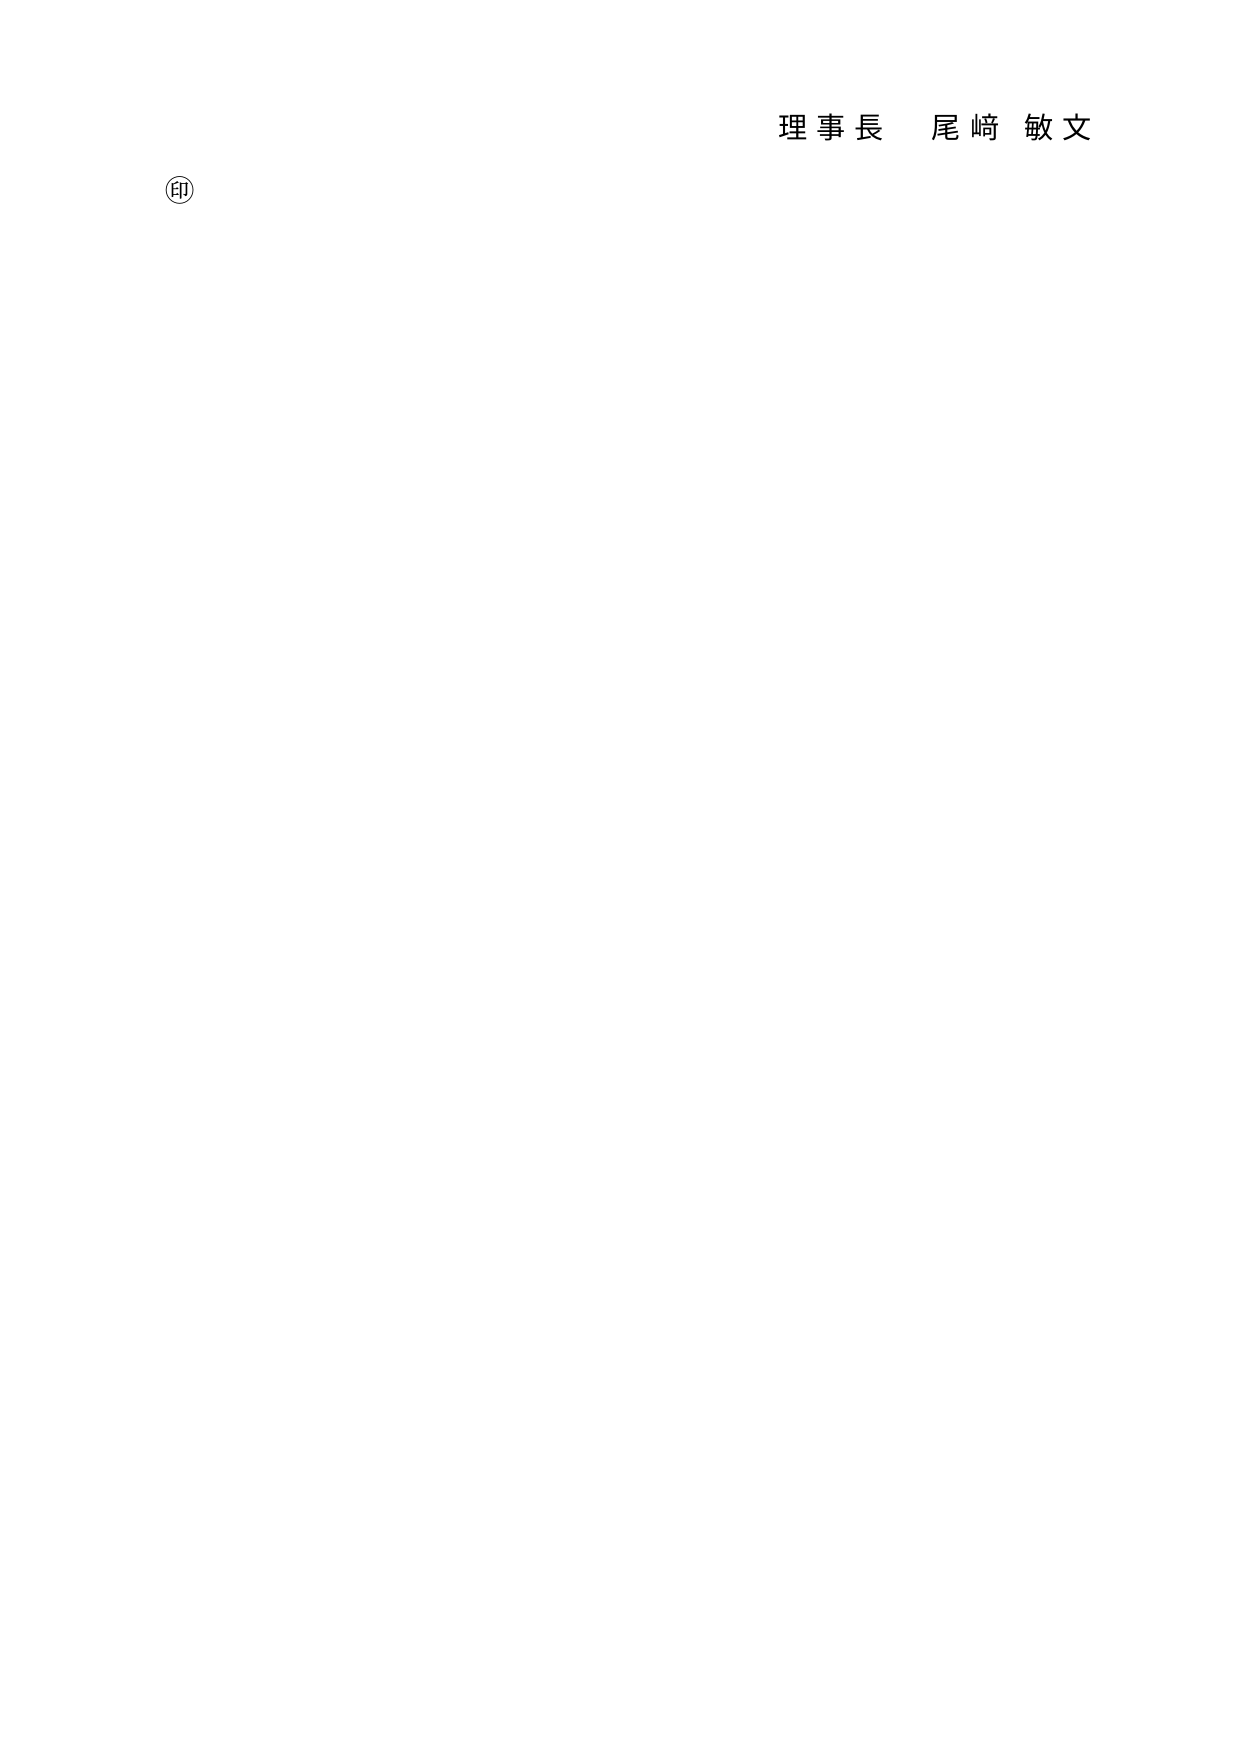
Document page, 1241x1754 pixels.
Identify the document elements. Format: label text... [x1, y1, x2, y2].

text 理事長 尾﨑 敏文 ㊞ [165, 104, 1092, 209]
